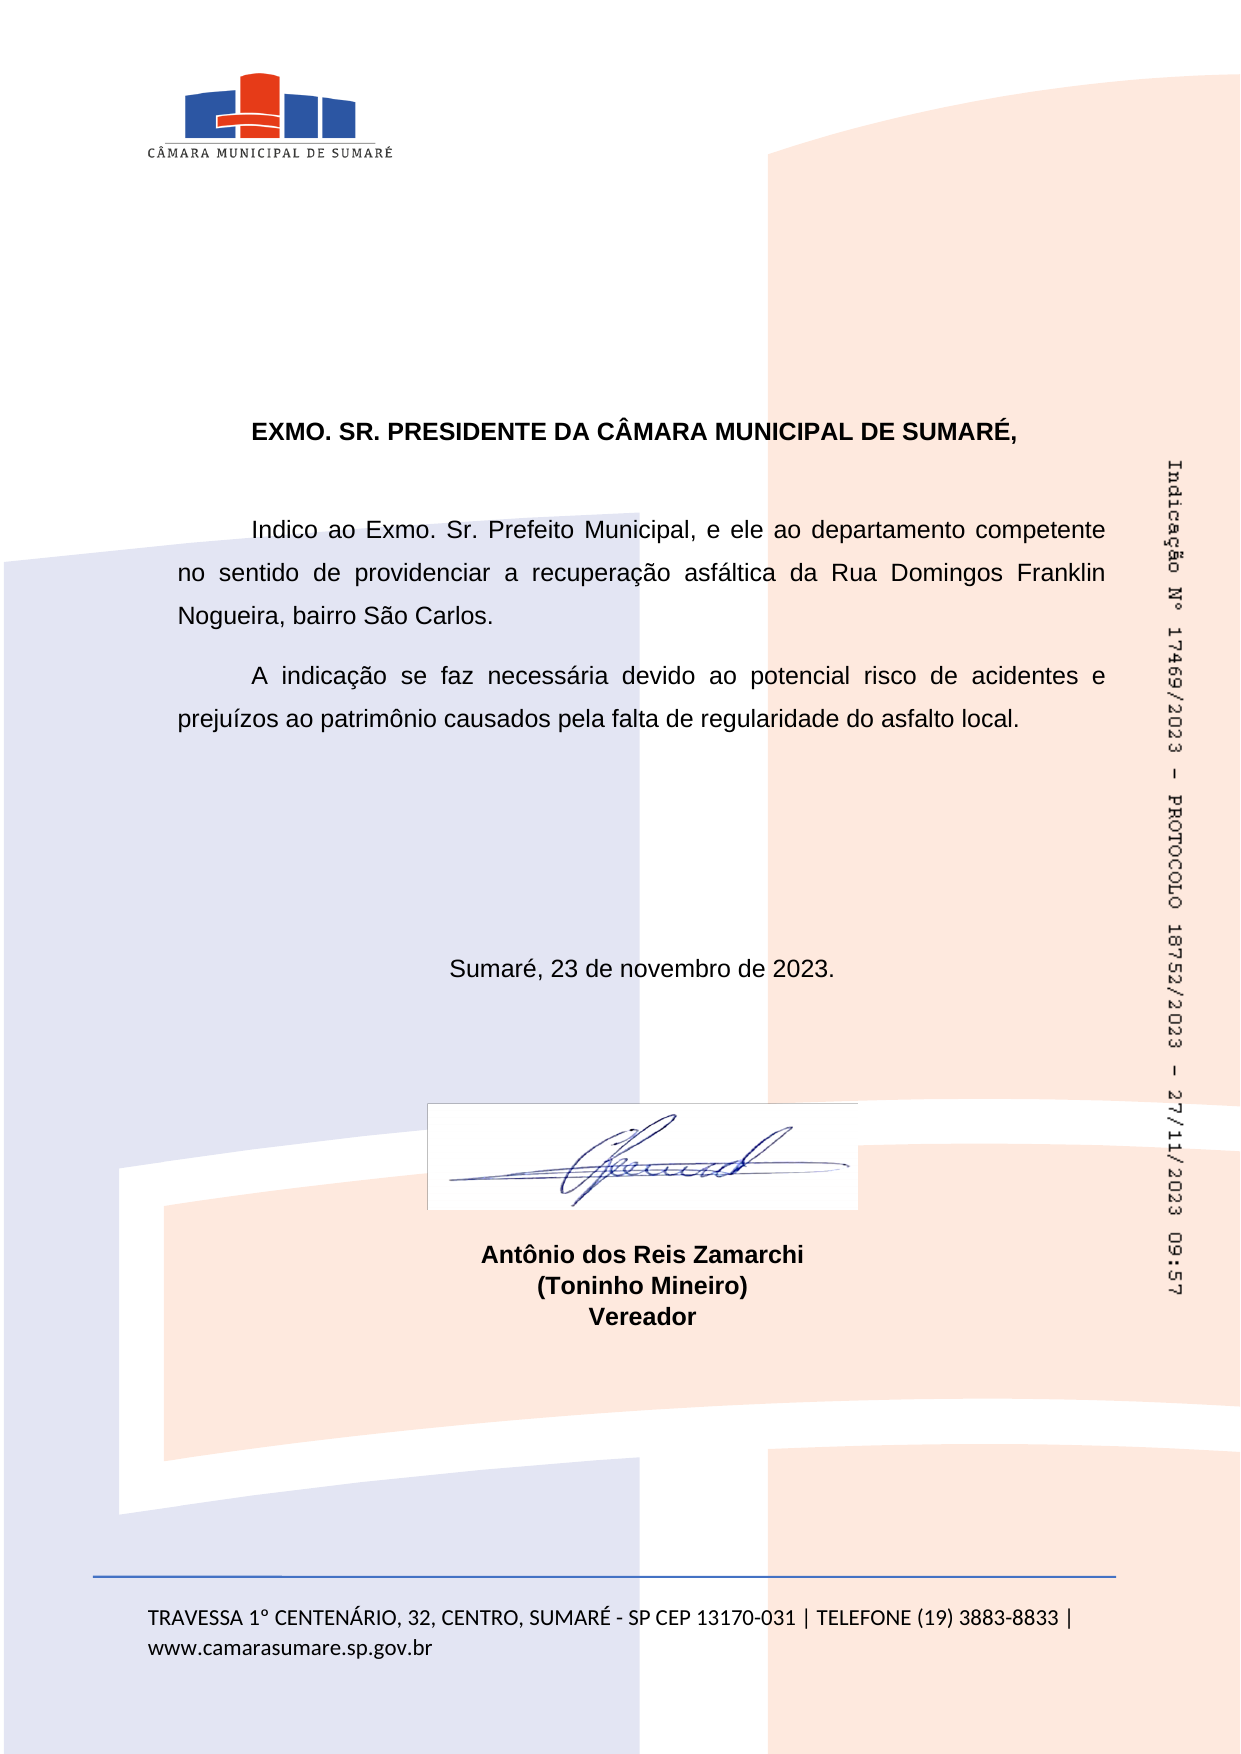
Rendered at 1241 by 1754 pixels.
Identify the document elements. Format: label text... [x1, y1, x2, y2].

text Antônio dos Reis Zamarchi [177, 1240, 1107, 1268]
text EXMO. SR. PRESIDENTE DA CÂMARA MUNICIPAL DE SUMARÉ, [177, 417, 1107, 446]
picture [1142, 455, 1205, 1299]
picture [147, 73, 394, 160]
text Indico ao Exmo. Sr. Prefeito Municipal, e ele ao departamento competente no sentido de providenciar a recuperação asfáltica da Rua Domingos Franklin Nogueira, bairro São Carlos. [177, 514, 1107, 629]
text A indicação se faz necessária devido ao potencial risco de acidentes e prejuízos ao patrimônio causados pela falta de regularidade do asfalto local. [177, 661, 1107, 732]
picture [413, 1097, 872, 1221]
text Sumaré, 23 de novembro de 2023. [177, 954, 1107, 983]
text (Toninho Mineiro) [177, 1271, 1107, 1299]
text Vereador [177, 1302, 1107, 1331]
